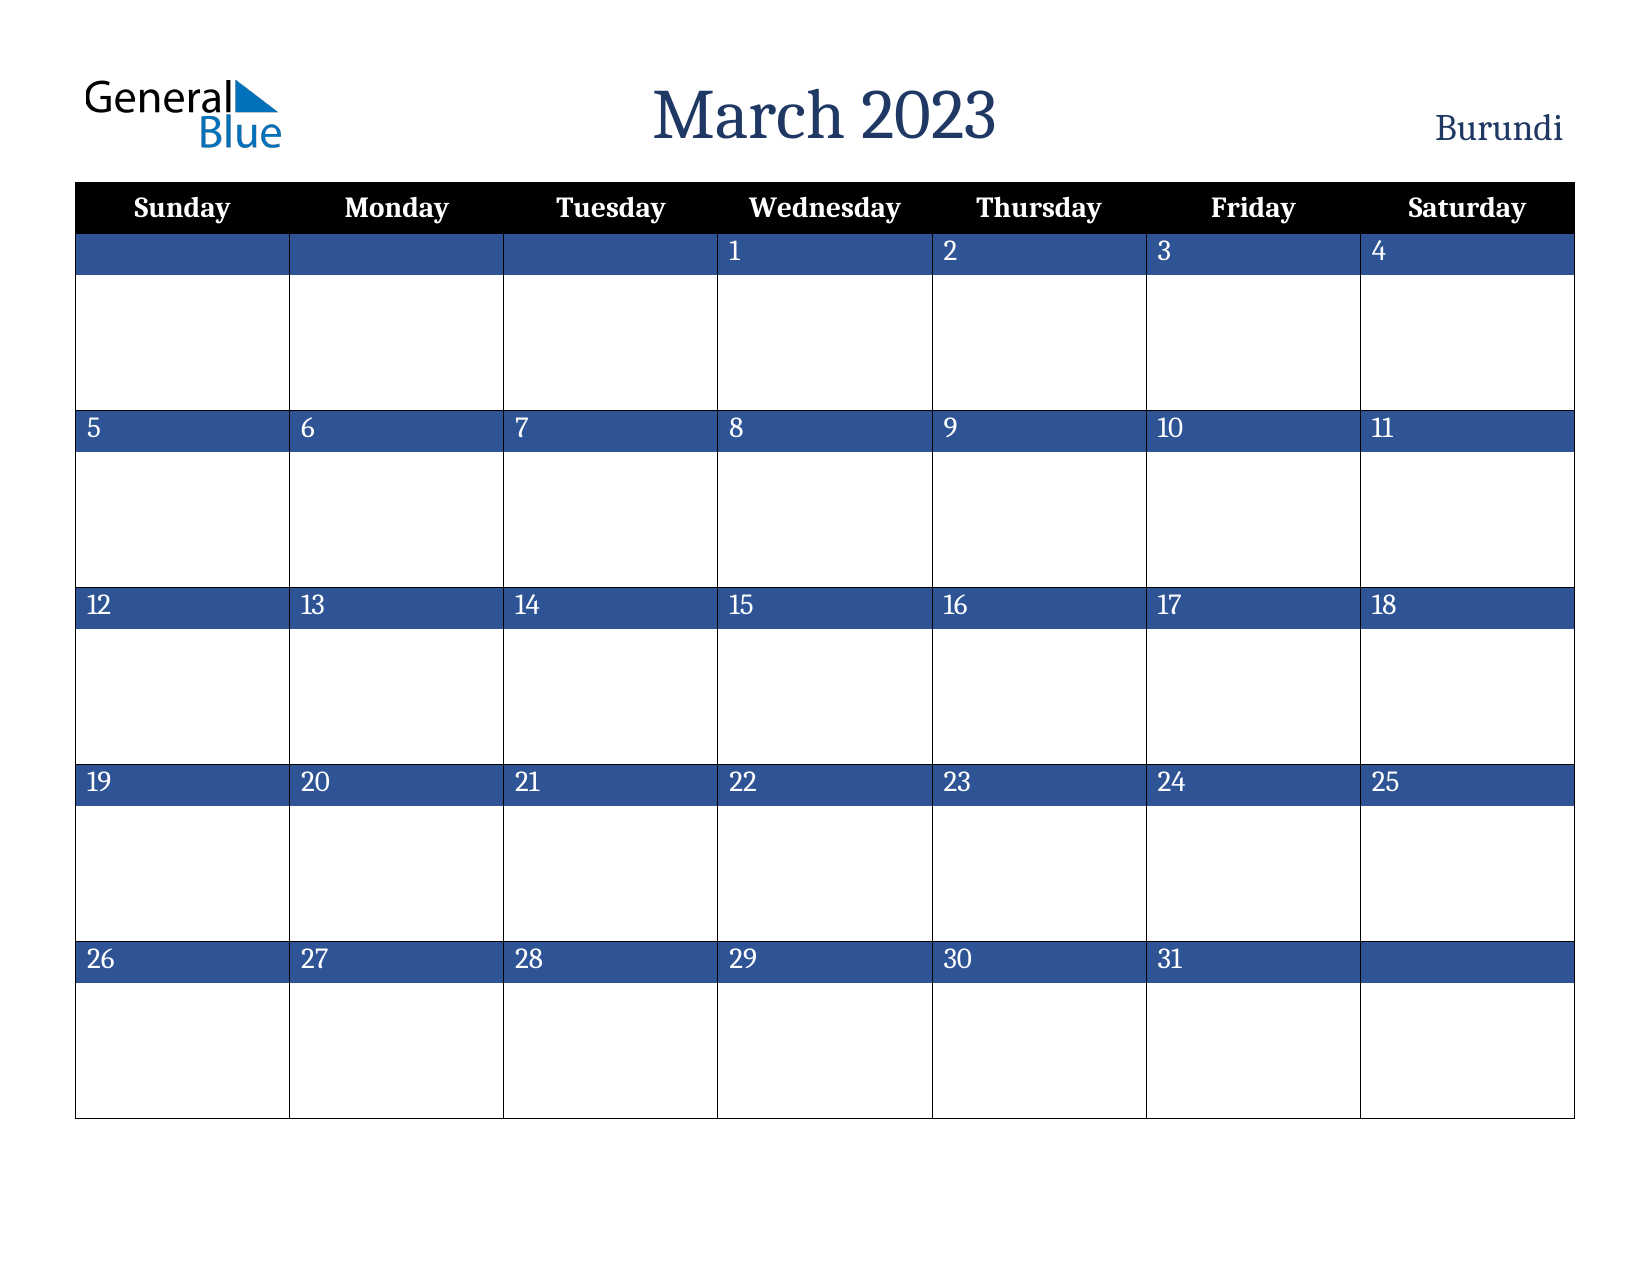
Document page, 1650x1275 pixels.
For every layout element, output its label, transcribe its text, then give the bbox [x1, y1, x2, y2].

table_cell [76, 275, 289, 410]
table_header [76, 75, 503, 182]
table_cell 11 [1361, 411, 1574, 452]
table_cell [504, 629, 717, 764]
table_cell Friday [1147, 183, 1360, 233]
table_header Burundi [1146, 75, 1574, 182]
table_cell 28 [504, 942, 717, 983]
table_cell [290, 983, 503, 1118]
table_cell Saturday [1361, 183, 1574, 233]
table_cell [290, 629, 503, 764]
table_cell Thursday [933, 183, 1146, 233]
table_cell [718, 275, 932, 410]
table_cell [933, 452, 1146, 587]
table_cell [1147, 452, 1360, 587]
table_cell [1147, 629, 1360, 764]
table_cell 4 [1361, 234, 1574, 275]
table_cell [933, 629, 1146, 764]
table_cell 21 [504, 765, 717, 806]
table_cell 23 [933, 765, 1146, 806]
table_cell [1147, 983, 1360, 1118]
table_cell 1 [718, 234, 932, 275]
table_cell [76, 234, 289, 275]
picture [86, 80, 281, 148]
table_cell [76, 452, 289, 587]
table_cell 20 [290, 765, 503, 806]
table_cell Tuesday [504, 183, 717, 233]
table_cell [718, 629, 932, 764]
table_cell [290, 806, 503, 941]
table_cell 29 [718, 942, 932, 983]
table_cell 3 [1147, 234, 1360, 275]
table_cell Sunday [76, 183, 289, 233]
table_cell [290, 234, 503, 275]
table_cell 18 [1361, 588, 1574, 629]
table_cell [290, 275, 503, 410]
table_cell 16 [933, 588, 1146, 629]
table_cell [933, 275, 1146, 410]
table_cell [76, 629, 289, 764]
table_cell [933, 806, 1146, 941]
table_cell [718, 806, 932, 941]
table_cell 25 [1361, 765, 1574, 806]
table_header March 2023 [504, 75, 1146, 182]
table_cell [1361, 629, 1574, 764]
table_cell Wednesday [718, 183, 932, 233]
table_cell 30 [933, 942, 1146, 983]
table_cell [1361, 452, 1574, 587]
table_cell 2 [933, 234, 1146, 275]
table_cell [1361, 983, 1574, 1118]
table_cell 8 [718, 411, 932, 452]
table_cell 10 [1147, 411, 1360, 452]
table_cell 31 [1147, 942, 1360, 983]
table_cell [1361, 942, 1574, 983]
table_cell [933, 983, 1146, 1118]
table_cell 17 [1147, 588, 1360, 629]
table_cell 15 [718, 588, 932, 629]
table_cell [504, 983, 717, 1118]
table_cell [290, 452, 503, 587]
table_cell [1147, 806, 1360, 941]
table_cell [76, 983, 289, 1118]
table_cell [718, 452, 932, 587]
table_cell 22 [718, 765, 932, 806]
table_cell [1147, 275, 1360, 410]
table_cell 24 [1147, 765, 1360, 806]
table_cell [504, 275, 717, 410]
table_cell [1361, 275, 1574, 410]
table_cell 26 [76, 942, 289, 983]
table_cell 27 [290, 942, 503, 983]
table_cell [504, 234, 717, 275]
table_cell 14 [504, 588, 717, 629]
table_cell [504, 452, 717, 587]
table_cell [1361, 806, 1574, 941]
table_cell 7 [504, 411, 717, 452]
table_cell 12 [76, 588, 289, 629]
table_cell [504, 806, 717, 941]
table_cell 5 [76, 411, 289, 452]
table_cell 9 [933, 411, 1146, 452]
table_cell Monday [290, 183, 503, 233]
table_cell 19 [76, 765, 289, 806]
table_cell [718, 983, 932, 1118]
table_cell 6 [290, 411, 503, 452]
table_cell 13 [290, 588, 503, 629]
table_cell [76, 806, 289, 941]
